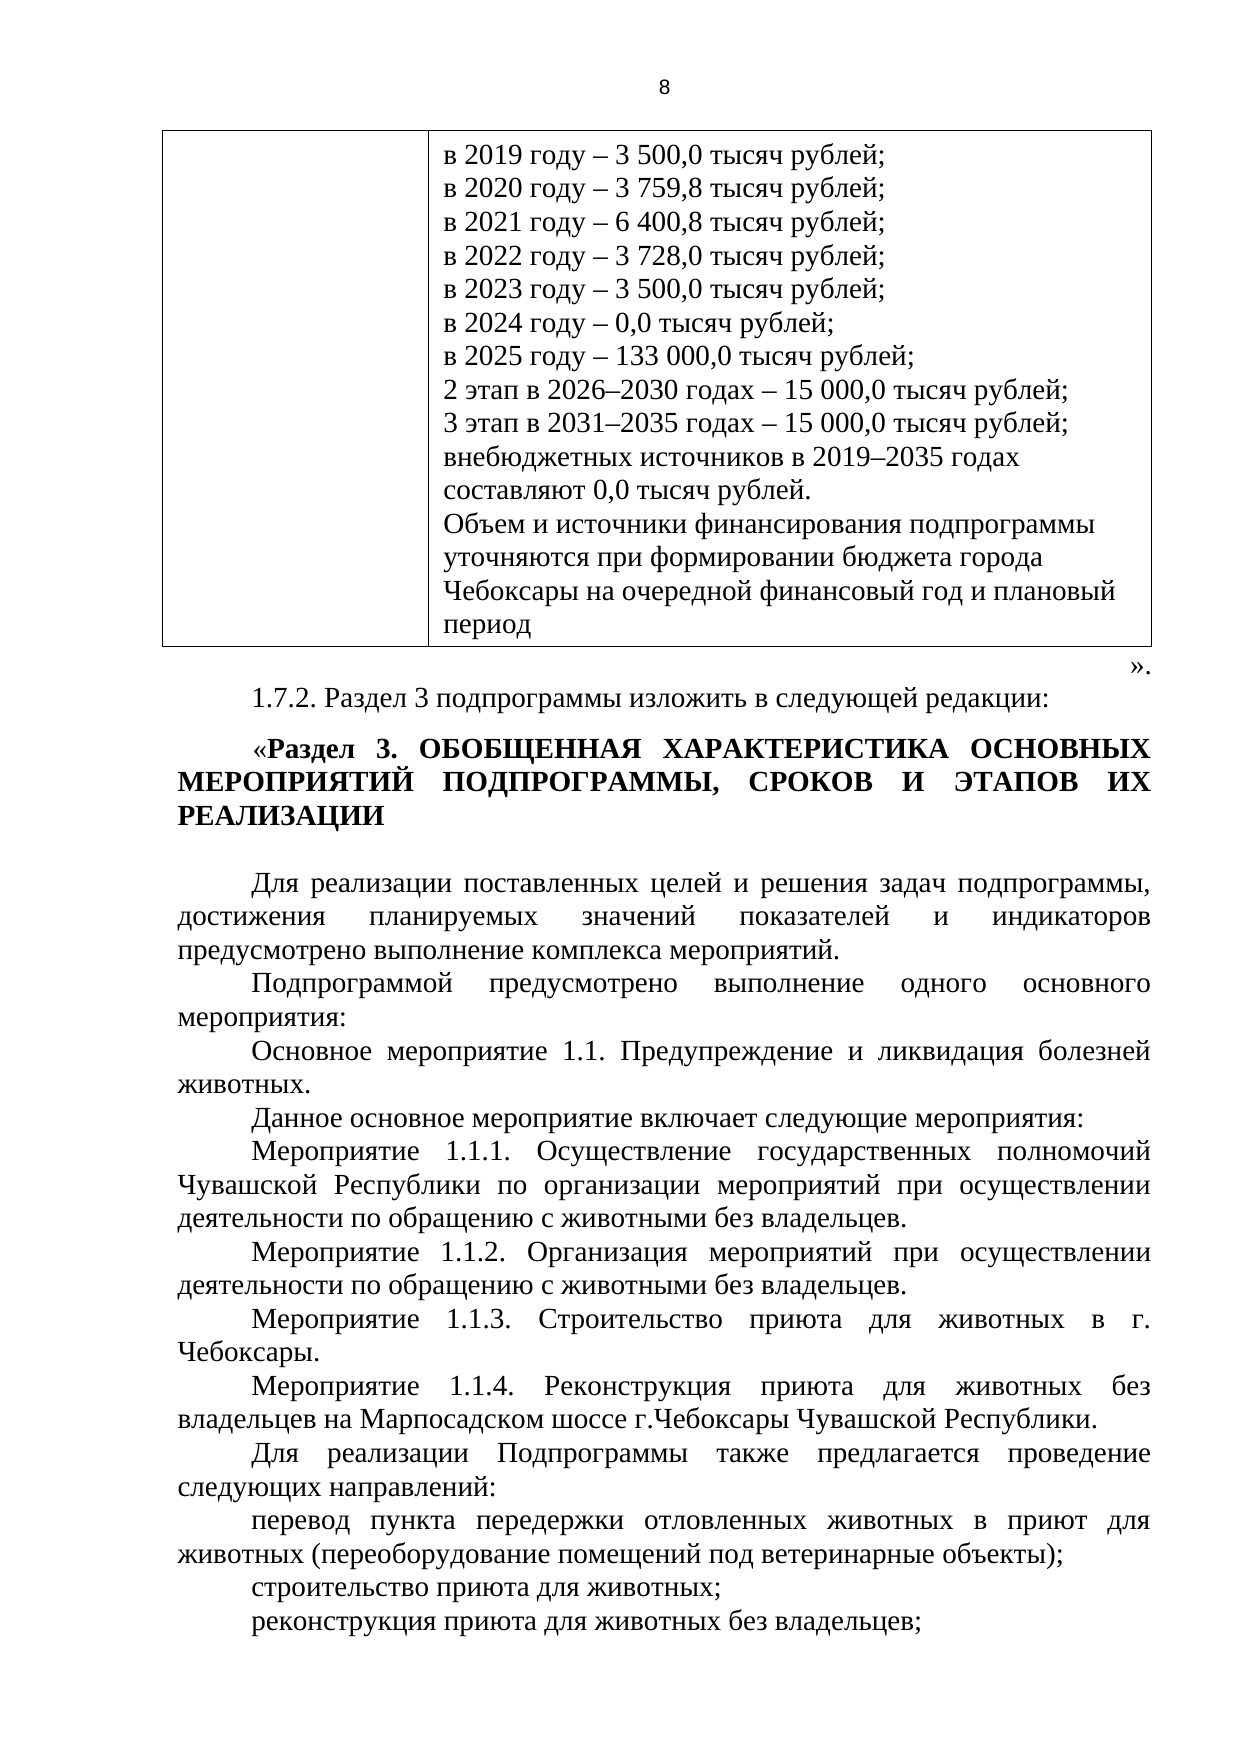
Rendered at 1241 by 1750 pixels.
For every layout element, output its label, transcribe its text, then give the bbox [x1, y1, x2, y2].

text реконструкция приюта для животных без владельцев; [177, 1603, 1152, 1636]
text строительство приюта для животных; [177, 1569, 1152, 1603]
text перевод пункта передержки отловленных животных в приют для животных (переоборудование помещений под ветеринарные объекты); [177, 1502, 1152, 1569]
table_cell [163, 131, 428, 646]
text «Раздел 3. ОБОБЩЕННАЯ ХАРАКТЕРИСТИКА ОСНОВНЫХ МЕРОПРИЯТИЙ ПОДПРОГРАММЫ, СРОКОВ И ЭТАПОВ ИХ РЕАЛИЗАЦИИ [177, 731, 1152, 831]
text Данное основное мероприятие включает следующие мероприятия: [177, 1100, 1152, 1133]
text Основное мероприятие 1.1. Предупреждение и ликвидация болезней животных. [177, 1033, 1152, 1100]
text Подпрограммой предусмотрено выполнение одного основного мероприятия: [177, 966, 1152, 1033]
text Для реализации поставленных целей и решения задач подпрограммы, достижения планируемых значений показателей и индикаторов предусмотрено выполнение комплекса мероприятий. [177, 865, 1152, 966]
text Мероприятие 1.1.1. Осуществление государственных полномочий Чувашской Республики по организации мероприятий при осуществлении деятельности по обращению с животными без владельцев. [177, 1133, 1152, 1234]
text Мероприятие 1.1.2. Организация мероприятий при осуществлении деятельности по обращению с животными без владельцев. [177, 1234, 1152, 1301]
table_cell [429, 131, 1151, 646]
text Для реализации Подпрограммы также предлагается проведение следующих направлений: [177, 1435, 1152, 1502]
text Мероприятие 1.1.3. Строительство приюта для животных в г. Чебоксары. [177, 1301, 1152, 1368]
text 1.7.2. Раздел 3 подпрограммы изложить в следующей редакции: [177, 680, 1152, 714]
text Мероприятие 1.1.4. Реконструкция приюта для животных без владельцев на Марпосадском шоссе г.Чебоксары Чувашской Республики. [177, 1368, 1152, 1435]
text ». [177, 647, 1152, 680]
